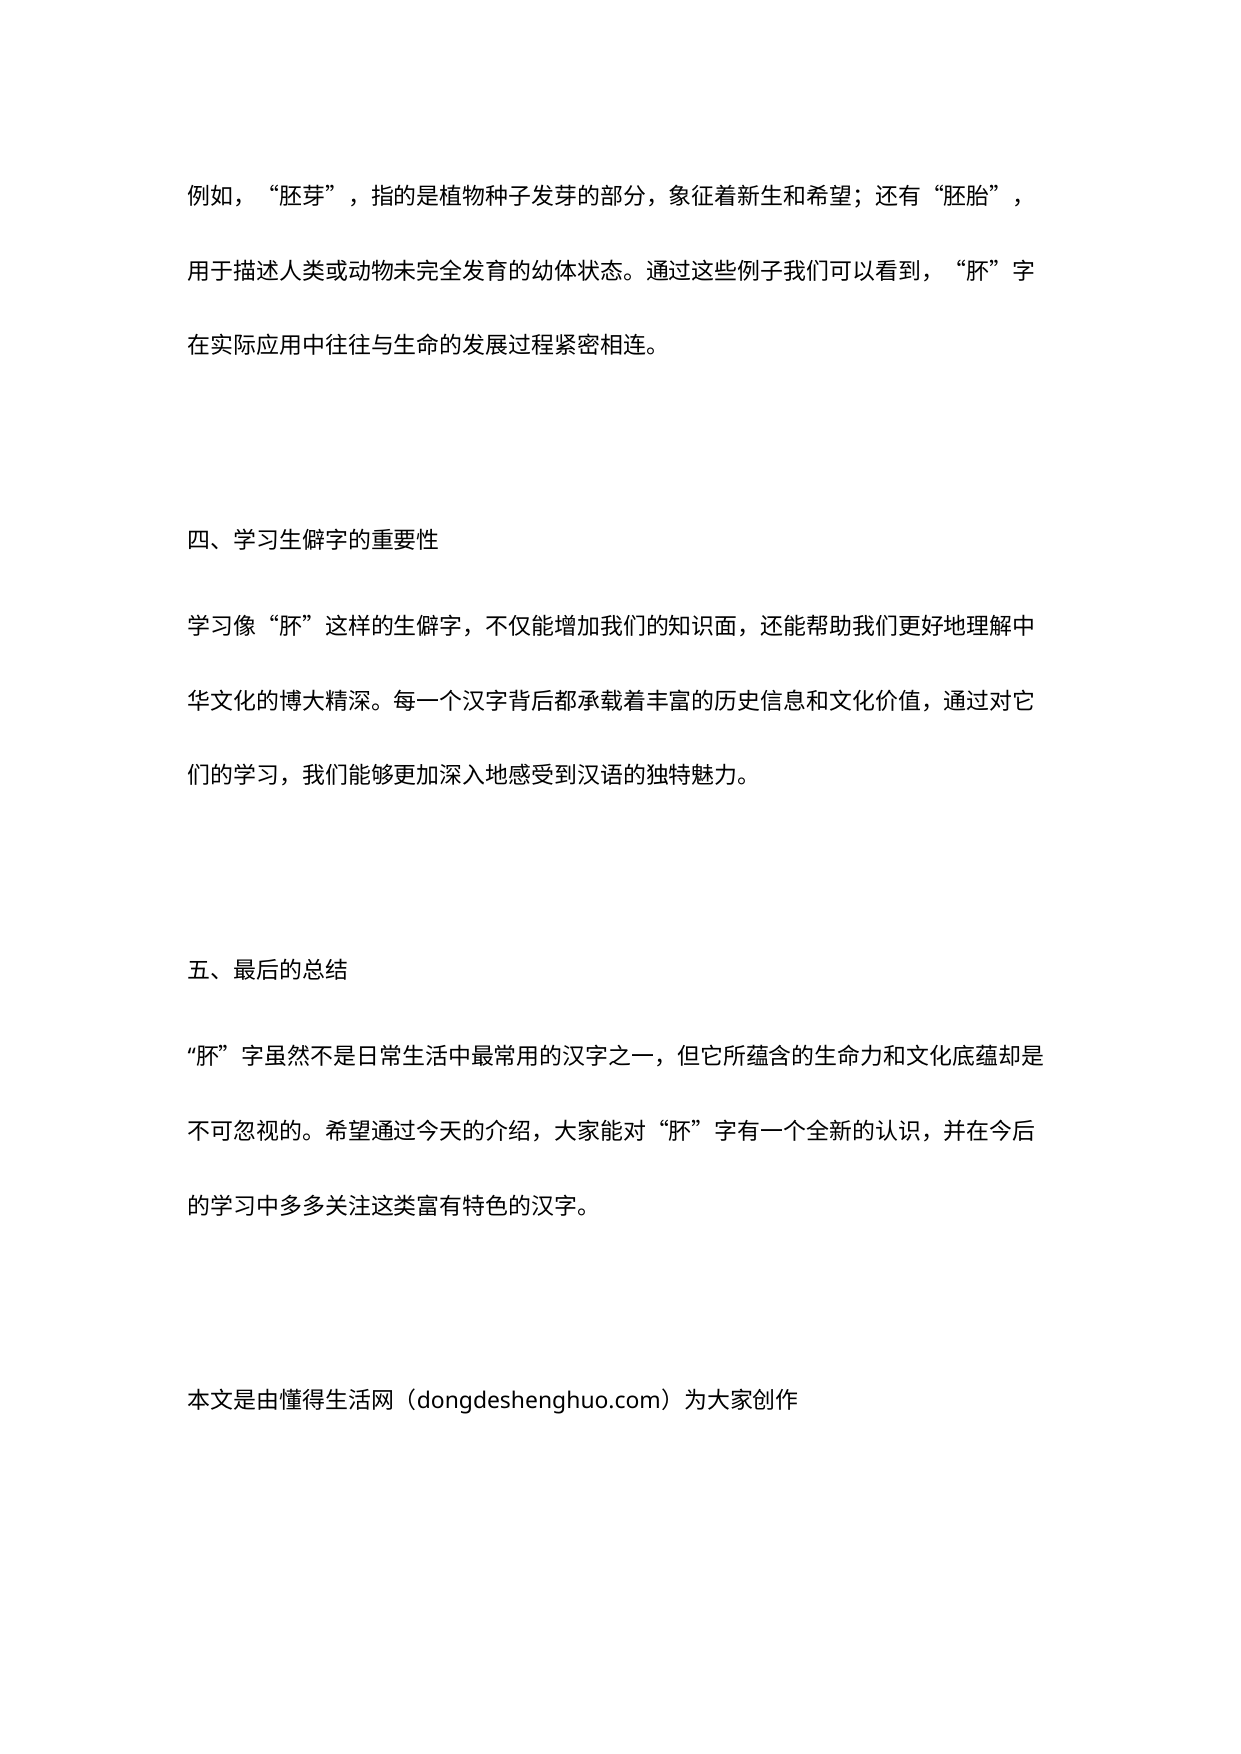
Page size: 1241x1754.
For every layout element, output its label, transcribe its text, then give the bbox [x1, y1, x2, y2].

text 五、最后的总结 [187, 936, 1053, 1001]
text 本文是由懂得生活网（dongdeshenghuo.com）为大家创作 [187, 1366, 1053, 1431]
text “肧”字虽然不是日常生活中最常用的汉字之一，但它所蕴含的生命力和文化底蕴却是不可忽视的。希望通过今天的介绍，大家能对“肧”字有一个全新的认识，并在今后的学习中多多关注这类富有特色的汉字。 [187, 1022, 1053, 1237]
text 四、学习生僻字的重要性 [187, 506, 1053, 571]
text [187, 162, 1053, 376]
text 学习像“肧”这样的生僻字，不仅能增加我们的知识面，还能帮助我们更好地理解中华文化的博大精深。每一个汉字背后都承载着丰富的历史信息和文化价值，通过对它们的学习，我们能够更加深入地感受到汉语的独特魅力。 [187, 592, 1053, 807]
